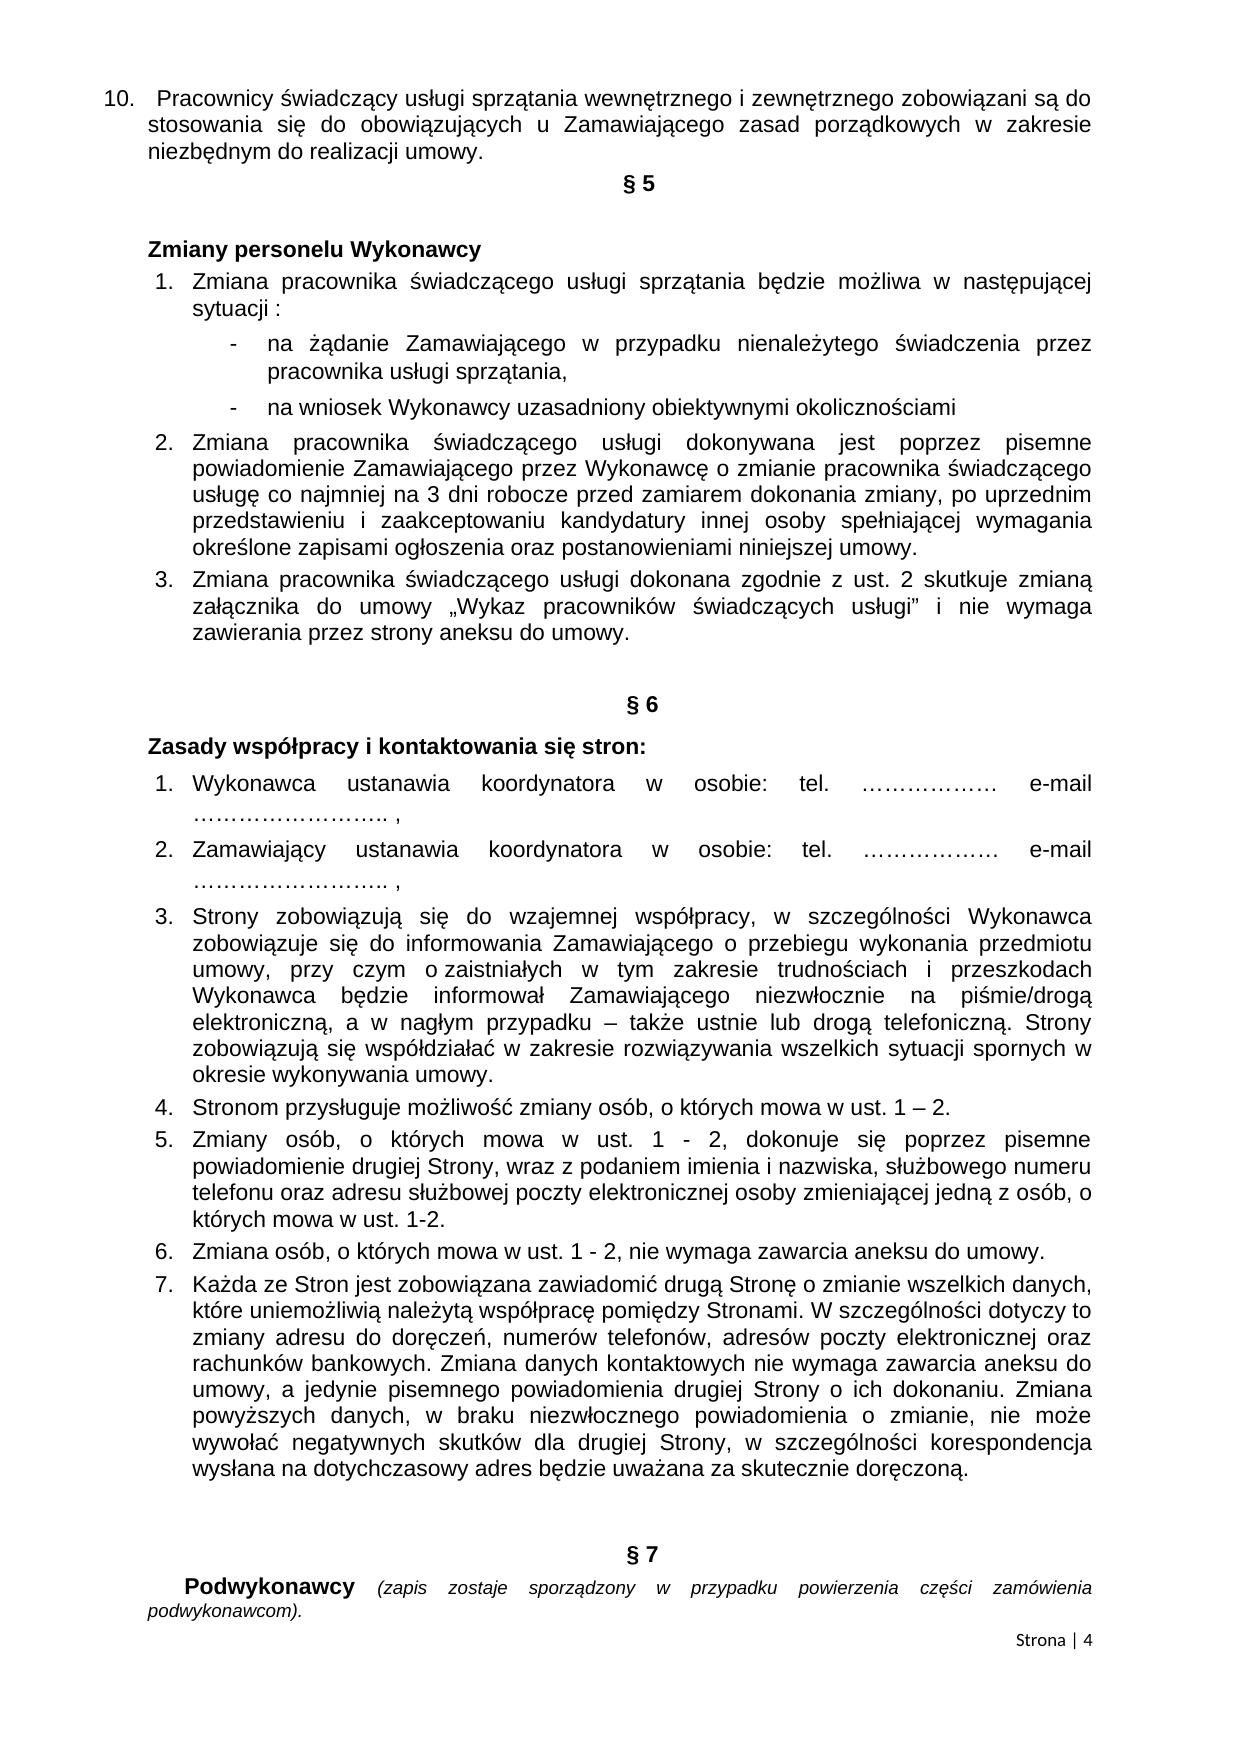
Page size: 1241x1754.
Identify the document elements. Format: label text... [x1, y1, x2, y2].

text Zasady współpracy i kontaktowania się stron: [148, 733, 1092, 760]
list Zmiany osób, o których mowa w ust. 1 - 2, dokonuje się poprzez pisemne powiadomienie drugiej Strony, wraz z podaniem imienia i nazwiska, służbowego numeru telefonu oraz adresu służbowej poczty elektronicznej osoby zmieniającej jedną z osób, o których mowa w ust. 1-2. [154, 1126, 1092, 1232]
text § 6 [192, 691, 1092, 717]
list Zmiana pracownika świadczącego usługi sprzątania będzie możliwa w następującej sytuacji : [154, 268, 1092, 321]
list Zmiana osób, o których mowa w ust. 1 - 2, nie wymaga zawarcia aneksu do umowy. [154, 1238, 1092, 1264]
text 10. Pracownicy świadczący usługi sprzątania wewnętrznego i zewnętrznego zobowiązani są do stosowania się do obowiązujących u Zamawiającego zasad porządkowych w zakresie niezbędnym do realizacji umowy. [103, 85, 1092, 164]
text § 7 [192, 1541, 1092, 1567]
list Zmiana pracownika świadczącego usługi dokonana zgodnie z ust. 2 skutkuje zmianą załącznika do umowy „Wykaz pracowników świadczących usługi” i nie wymaga zawierania przez strony aneksu do umowy. [154, 566, 1092, 646]
text Zmiany personelu Wykonawcy [148, 236, 1092, 262]
list Każda ze Stron jest zobowiązana zawiadomić drugą Stronę o zmianie wszelkich danych, które uniemożliwią należytą współpracę pomiędzy Stronami. W szczególności dotyczy to zmiany adresu do doręczeń, numerów telefonów, adresów poczty elektronicznej oraz rachunków bankowych. Zmiana danych kontaktowych nie wymaga zawarcia aneksu do umowy, a jedynie pisemnego powiadomienia drugiej Strony o ich dokonaniu. Zmiana powyższych danych, w braku niezwłocznego powiadomienia o zmianie, nie może wywołać negatywnych skutków dla drugiej Strony, w szczególności korespondencja wysłana na dotychczasowy adres będzie uważana za skutecznie doręczoną. [154, 1271, 1092, 1482]
text Podwykonawcy (zapis zostaje sporządzony w przypadku powierzenia części zamówienia podwykonawcom). [148, 1573, 1092, 1621]
list Wykonawca ustanawia koordynatora w osobie: tel. ……………… e-mail …………………….. , [154, 770, 1092, 826]
list Zamawiający ustanawia koordynatora w osobie: tel. ……………… e-mail …………………….. , [154, 836, 1092, 893]
list Zmiana pracownika świadczącego usługi dokonywana jest poprzez pisemne powiadomienie Zamawiającego przez Wykonawcę o zmianie pracownika świadczącego usługę co najmniej na 3 dni robocze przed zamiarem dokonania zmiany, po uprzednim przedstawieniu i zaakceptowaniu kandydatury innej osoby spełniającej wymagania określone zapisami ogłoszenia oraz postanowieniami niniejszej umowy. [154, 428, 1092, 560]
list Stronom przysługuje możliwość zmiany osób, o których mowa w ust. 1 – 2. [154, 1094, 1092, 1120]
list na wniosek Wykonawcy uzasadniony obiektywnymi okolicznościami [229, 391, 1092, 422]
list Strony zobowiązują się do wzajemnej współpracy, w szczególności Wykonawca zobowiązuje się do informowania Zamawiającego o przebiegu wykonania przedmiotu umowy, przy czym o zaistniałych w tym zakresie trudnościach i przeszkodach Wykonawca będzie informował Zamawiającego niezwłocznie na piśmie/drogą elektroniczną, a w nagłym przypadku – także ustnie lub drogą telefoniczną. Strony zobowiązują się współdziałać w zakresie rozwiązywania wszelkich sytuacji spornych w okresie wykonywania umowy. [154, 903, 1092, 1088]
text § 5 [185, 170, 1092, 197]
list na żądanie Zamawiającego w przypadku nienależytego świadczenia przez pracownika usługi sprzątania, [229, 327, 1092, 385]
